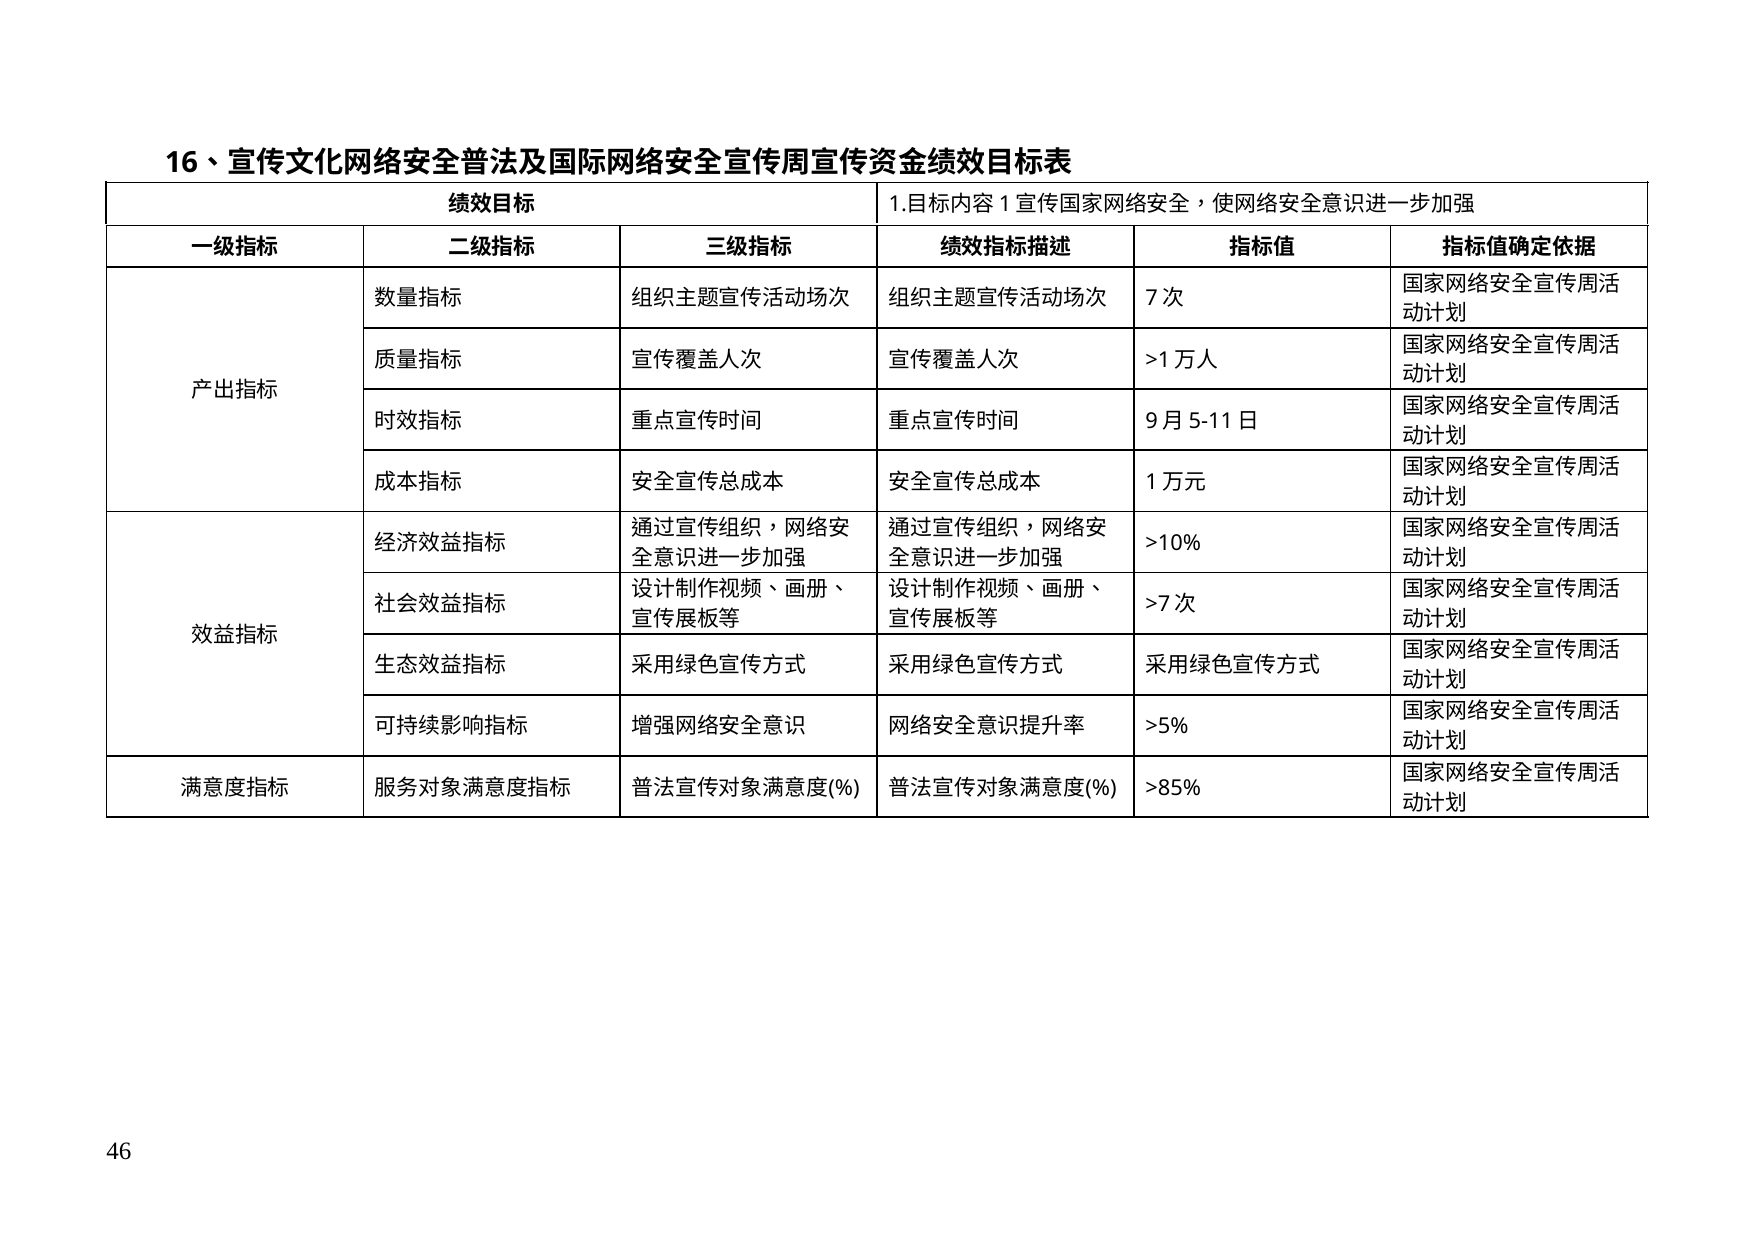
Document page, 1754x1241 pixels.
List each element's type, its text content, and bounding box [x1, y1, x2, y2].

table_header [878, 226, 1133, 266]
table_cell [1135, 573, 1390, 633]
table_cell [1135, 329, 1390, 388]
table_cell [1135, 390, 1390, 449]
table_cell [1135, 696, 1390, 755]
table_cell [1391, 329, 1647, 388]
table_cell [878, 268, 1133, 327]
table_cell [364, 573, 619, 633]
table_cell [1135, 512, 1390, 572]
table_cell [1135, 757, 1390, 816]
text 16、宣传文化网络安全普法及国际网络安全宣传周宣传资金绩效目标表 [106, 142, 1648, 181]
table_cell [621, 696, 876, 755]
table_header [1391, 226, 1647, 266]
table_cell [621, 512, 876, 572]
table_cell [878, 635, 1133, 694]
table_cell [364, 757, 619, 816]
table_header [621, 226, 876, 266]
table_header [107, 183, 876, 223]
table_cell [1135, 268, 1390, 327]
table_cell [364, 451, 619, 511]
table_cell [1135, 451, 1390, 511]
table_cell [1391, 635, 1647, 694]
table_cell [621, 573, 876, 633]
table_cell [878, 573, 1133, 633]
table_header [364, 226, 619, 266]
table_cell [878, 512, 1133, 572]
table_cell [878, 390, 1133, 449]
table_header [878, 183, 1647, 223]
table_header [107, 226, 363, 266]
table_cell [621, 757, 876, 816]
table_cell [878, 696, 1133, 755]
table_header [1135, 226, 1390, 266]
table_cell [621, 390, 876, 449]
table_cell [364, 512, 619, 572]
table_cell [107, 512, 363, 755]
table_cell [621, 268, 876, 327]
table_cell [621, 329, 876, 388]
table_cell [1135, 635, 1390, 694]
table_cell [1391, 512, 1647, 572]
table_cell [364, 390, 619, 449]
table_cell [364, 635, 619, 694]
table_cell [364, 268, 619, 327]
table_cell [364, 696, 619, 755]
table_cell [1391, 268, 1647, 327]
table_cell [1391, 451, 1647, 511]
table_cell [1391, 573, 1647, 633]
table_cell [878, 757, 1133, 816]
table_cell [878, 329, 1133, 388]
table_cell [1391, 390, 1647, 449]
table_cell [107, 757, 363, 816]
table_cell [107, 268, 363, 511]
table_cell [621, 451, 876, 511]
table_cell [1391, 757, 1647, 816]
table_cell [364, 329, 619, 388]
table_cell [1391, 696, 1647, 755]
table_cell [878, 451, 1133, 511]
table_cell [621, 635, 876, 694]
